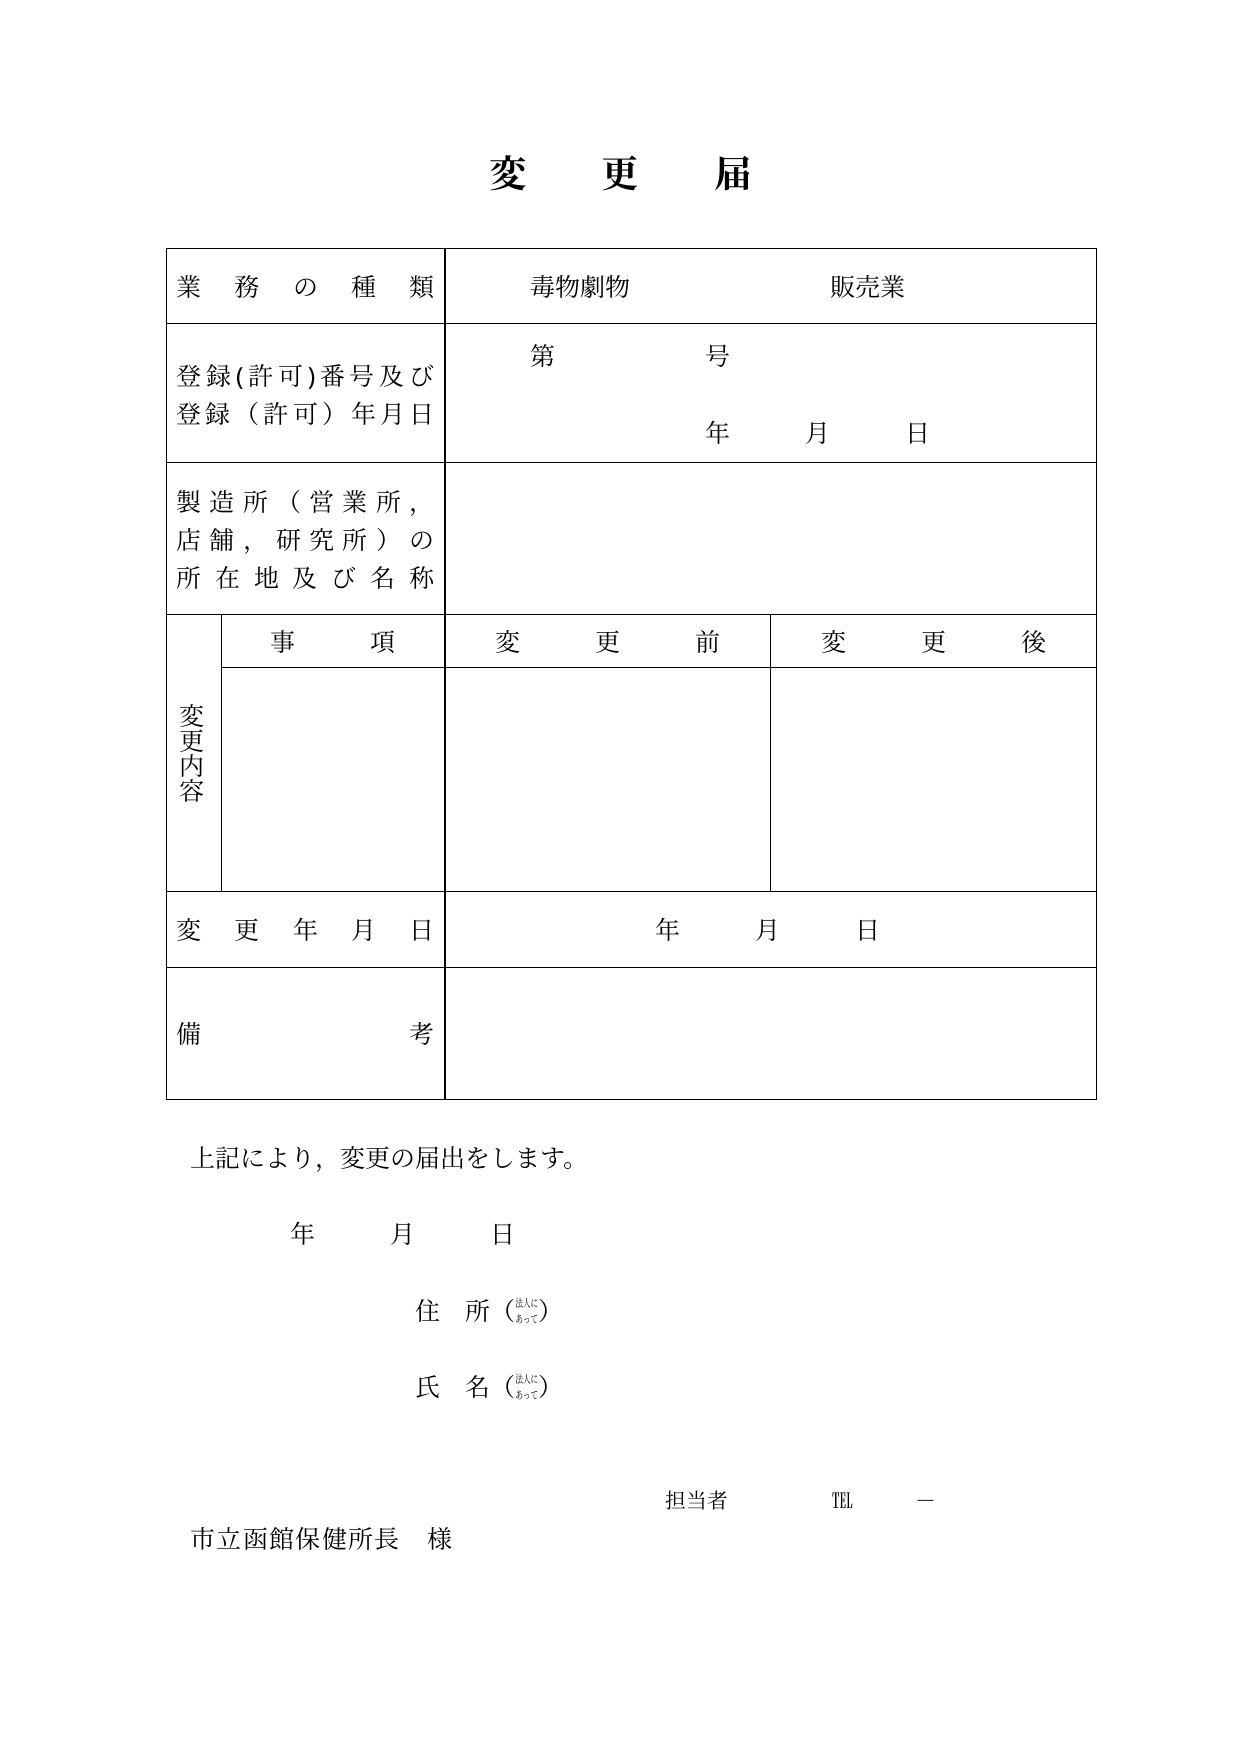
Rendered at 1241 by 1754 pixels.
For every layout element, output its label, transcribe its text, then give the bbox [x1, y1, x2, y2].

text 氏 名（） [165, 1367, 1075, 1405]
table_header 業務の種類 [167, 249, 444, 323]
text 上記により，変更の届出をします。 [165, 1138, 1075, 1176]
table_cell [446, 668, 770, 891]
table_cell [771, 668, 1096, 891]
table_cell 製造所（営業所， 店舗，研究所）の 所在地及び名称 [167, 463, 444, 613]
table_cell 変 更 前 [446, 615, 770, 667]
table_cell 備考 [167, 968, 444, 1099]
table_cell [222, 668, 444, 891]
text 変 更 届 [165, 133, 1075, 210]
table_cell 変更内容 [167, 615, 221, 891]
table_cell 変更年月日 [167, 892, 444, 967]
table_cell 事 項 [222, 615, 444, 667]
table_header 毒物劇物 販売業 [446, 249, 1096, 323]
text 担当者 ℡ － [165, 1481, 1075, 1519]
table_cell 第 号 年 月 日 [446, 324, 1096, 462]
text 市立函館保健所長 様 [165, 1519, 1075, 1557]
text 住 所（） [165, 1290, 1075, 1328]
text 年 月 日 [165, 1214, 1075, 1252]
table_cell 変 更 後 [771, 615, 1096, 667]
table_cell [446, 463, 1096, 613]
table_cell 登録(許可)番号及び 登録（許可）年月日 [167, 324, 444, 462]
table_cell 年 月 日 [446, 892, 1096, 967]
table_cell [446, 968, 1096, 1099]
